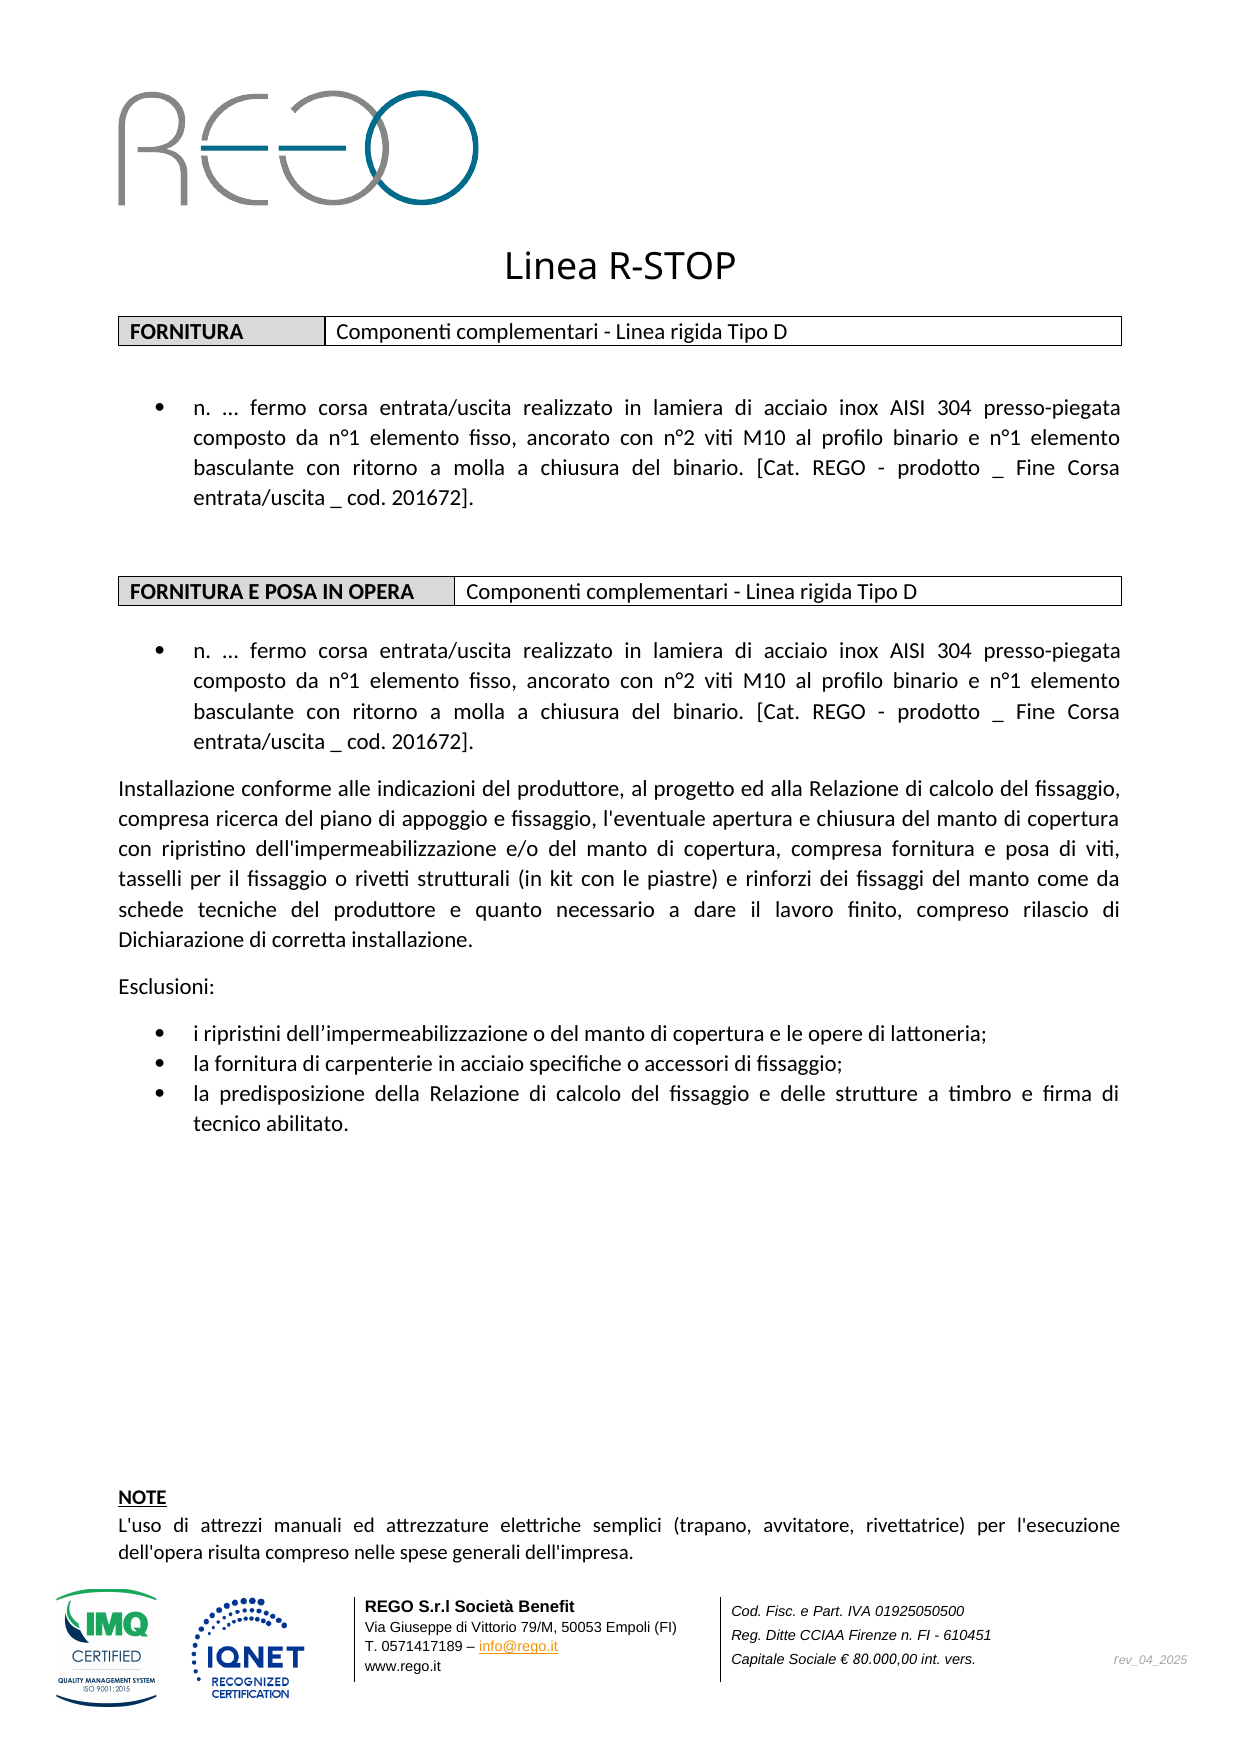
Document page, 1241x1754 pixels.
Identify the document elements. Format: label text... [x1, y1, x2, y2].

list la fornitura di carpenterie in acciaio specifiche o accessori di fissaggio; [156, 1049, 1122, 1077]
list i ripristini dell’impermeabilizzazione o del manto di copertura e le opere di lattoneria; [156, 1019, 1122, 1047]
list la predisposizione della Relazione di calcolo del fissaggio e delle strutture a timbro e firma di tecnico abilitato. [156, 1079, 1122, 1137]
table_header Componenti complementari - Linea rigida Tipo D [455, 577, 1121, 605]
picture [182, 1587, 318, 1724]
text NOTE [118, 1484, 1122, 1510]
picture [56, 1589, 157, 1707]
list n. … fermo corsa entrata/uscita realizzato in lamiera di acciaio inox AISI 304 presso-piegata composto da n°1 elemento fisso, ancorato con n°2 viti M10 al profilo binario e n°1 elemento basculante con ritorno a molla a chiusura del binario. [Cat. REGO - prodotto _ Fine Corsa entrata/uscita _ cod. 201672]. [156, 636, 1122, 755]
picture [118, 90, 479, 209]
list n. … fermo corsa entrata/uscita realizzato in lamiera di acciaio inox AISI 304 presso-piegata composto da n°1 elemento fisso, ancorato con n°2 viti M10 al profilo binario e n°1 elemento basculante con ritorno a molla a chiusura del binario. [Cat. REGO - prodotto _ Fine Corsa entrata/uscita _ cod. 201672]. [156, 393, 1122, 511]
text L'uso di attrezzi manuali ed attrezzature elettriche semplici (trapano, avvitatore, rivettatrice) per l'esecuzione dell'opera risulta compreso nelle spese generali dell'impresa. [118, 1512, 1122, 1564]
text Esclusioni: [118, 972, 1122, 1000]
table_header FORNITURA [119, 317, 324, 345]
table_header Componenti complementari - Linea rigida Tipo D [326, 317, 1121, 345]
text Linea R-STOP [118, 239, 1122, 290]
picture [432, 90, 479, 136]
text Installazione conforme alle indicazioni del produttore, al progetto ed alla Relazione di calcolo del fissaggio, compresa ricerca del piano di appoggio e fissaggio, l'eventuale apertura e chiusura del manto di copertura con ripristino dell'impermeabilizzazione e/o del manto di copertura, compresa fornitura e posa di viti, tasselli per il fissaggio o rivetti strutturali (in kit con le piastre) e rinforzi dei fissaggi del manto come da schede tecniche del produttore e quanto necessario a dare il lavoro finito, compreso rilascio di Dichiarazione di corretta installazione. [118, 774, 1122, 953]
table_header FORNITURA E POSA IN OPERA [119, 577, 454, 605]
